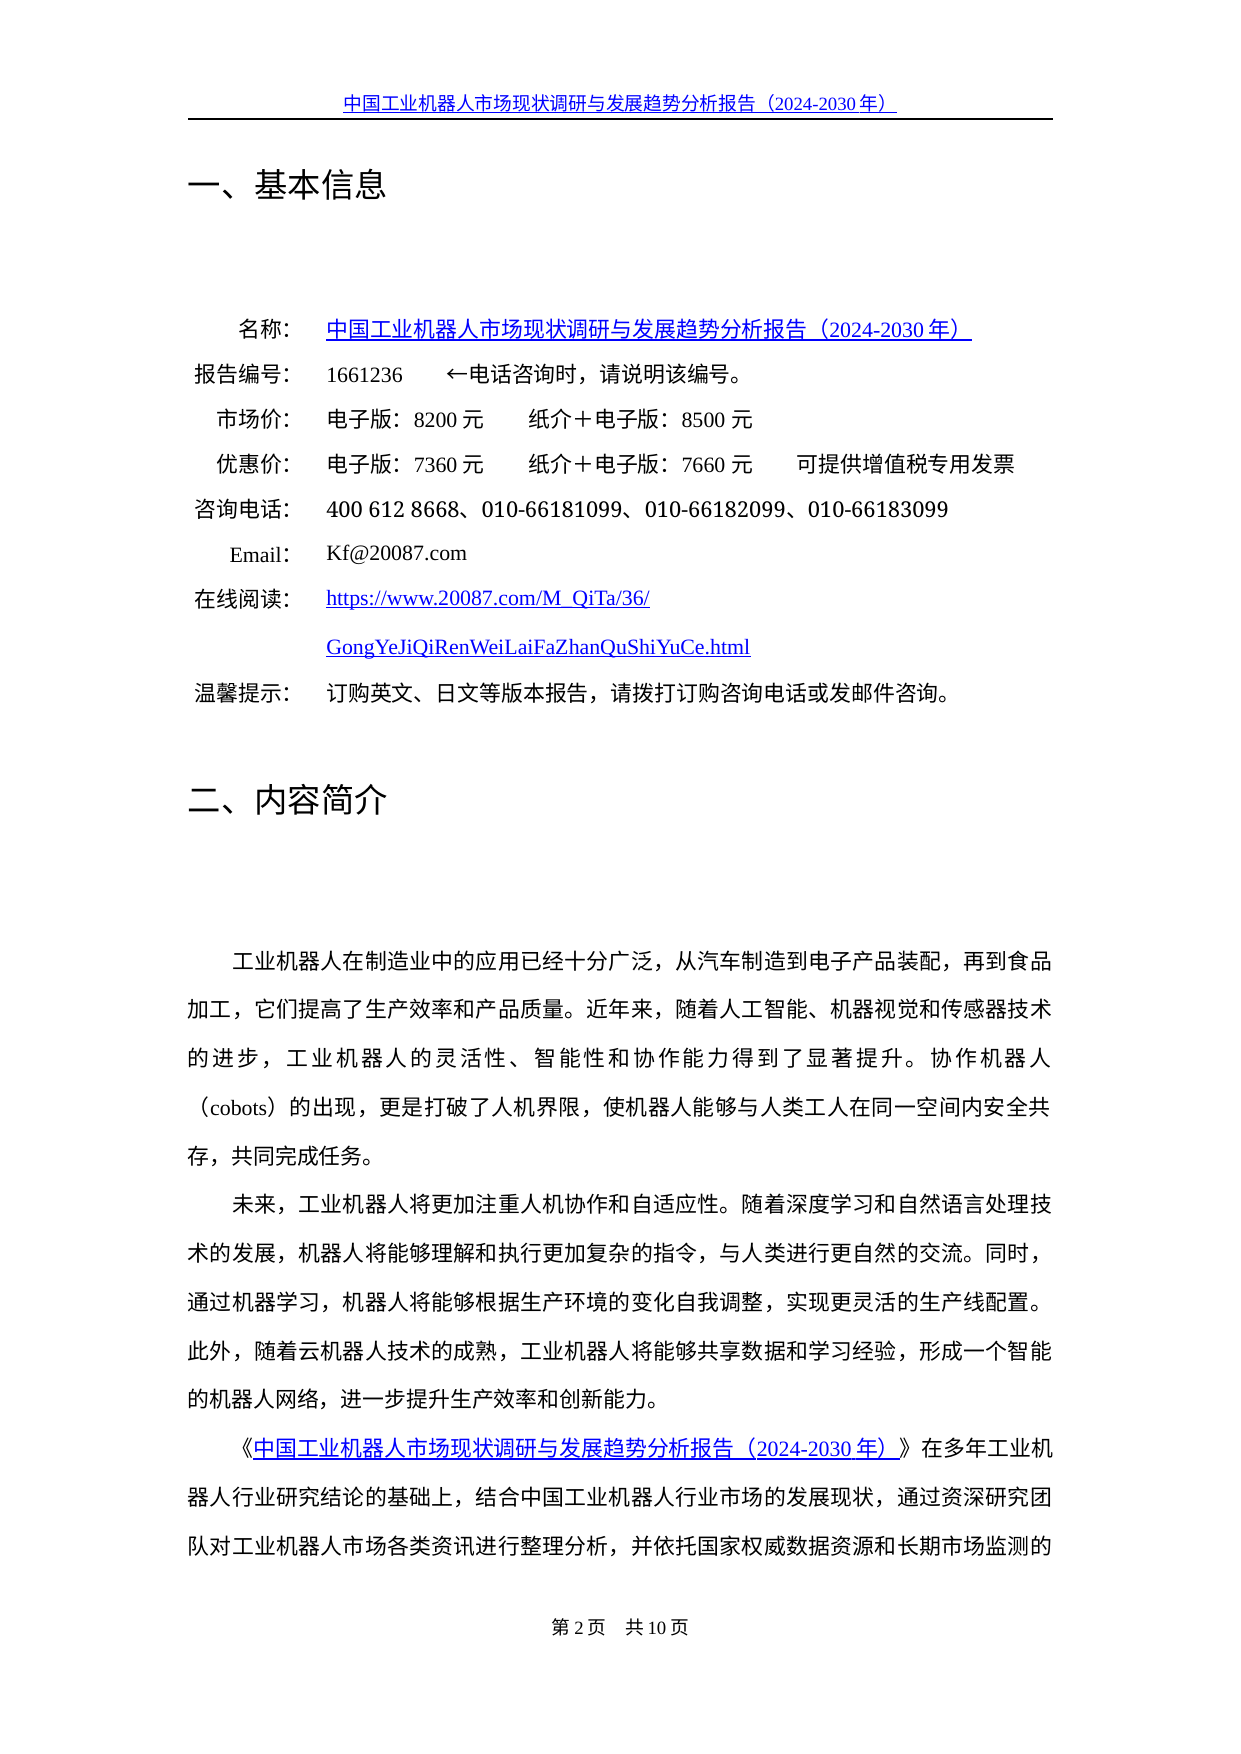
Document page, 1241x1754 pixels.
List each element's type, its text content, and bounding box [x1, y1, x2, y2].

table_cell Email： [167, 537, 315, 582]
table_cell 1661236 ←电话咨询时，请说明该编号。 [315, 357, 1073, 402]
table_cell 订购英文、日文等版本报告，请拨打订购咨询电话或发邮件咨询。 [315, 675, 1073, 720]
table_header 中国工业机器人市场现状调研与发展趋势分析报告（2024-2030年） [315, 312, 1073, 357]
title 一、基本信息 [187, 150, 1053, 215]
table_header 名称： [167, 312, 315, 357]
table_cell 咨询电话： [167, 492, 315, 537]
table_cell 优惠价： [167, 447, 315, 492]
table_cell 市场价： [167, 402, 315, 447]
table_cell 电子版：8200 元 纸介＋电子版：8500 元 [315, 402, 1073, 447]
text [187, 943, 1053, 1561]
table_cell 报告编号： [167, 357, 315, 402]
table_cell 电子版：7360 元 纸介＋电子版：7660 元 可提供增值税专用发票 [315, 447, 1073, 492]
table_cell 在线阅读： [167, 582, 315, 675]
table_cell 温馨提示： [167, 675, 315, 720]
title 二、内容简介 [187, 766, 1053, 831]
table_cell Kf@20087.com [315, 537, 1073, 582]
table_cell [315, 582, 1073, 675]
table_cell 400 612 8668、010-66181099、010-66182099、010-66183099 [315, 492, 1073, 537]
